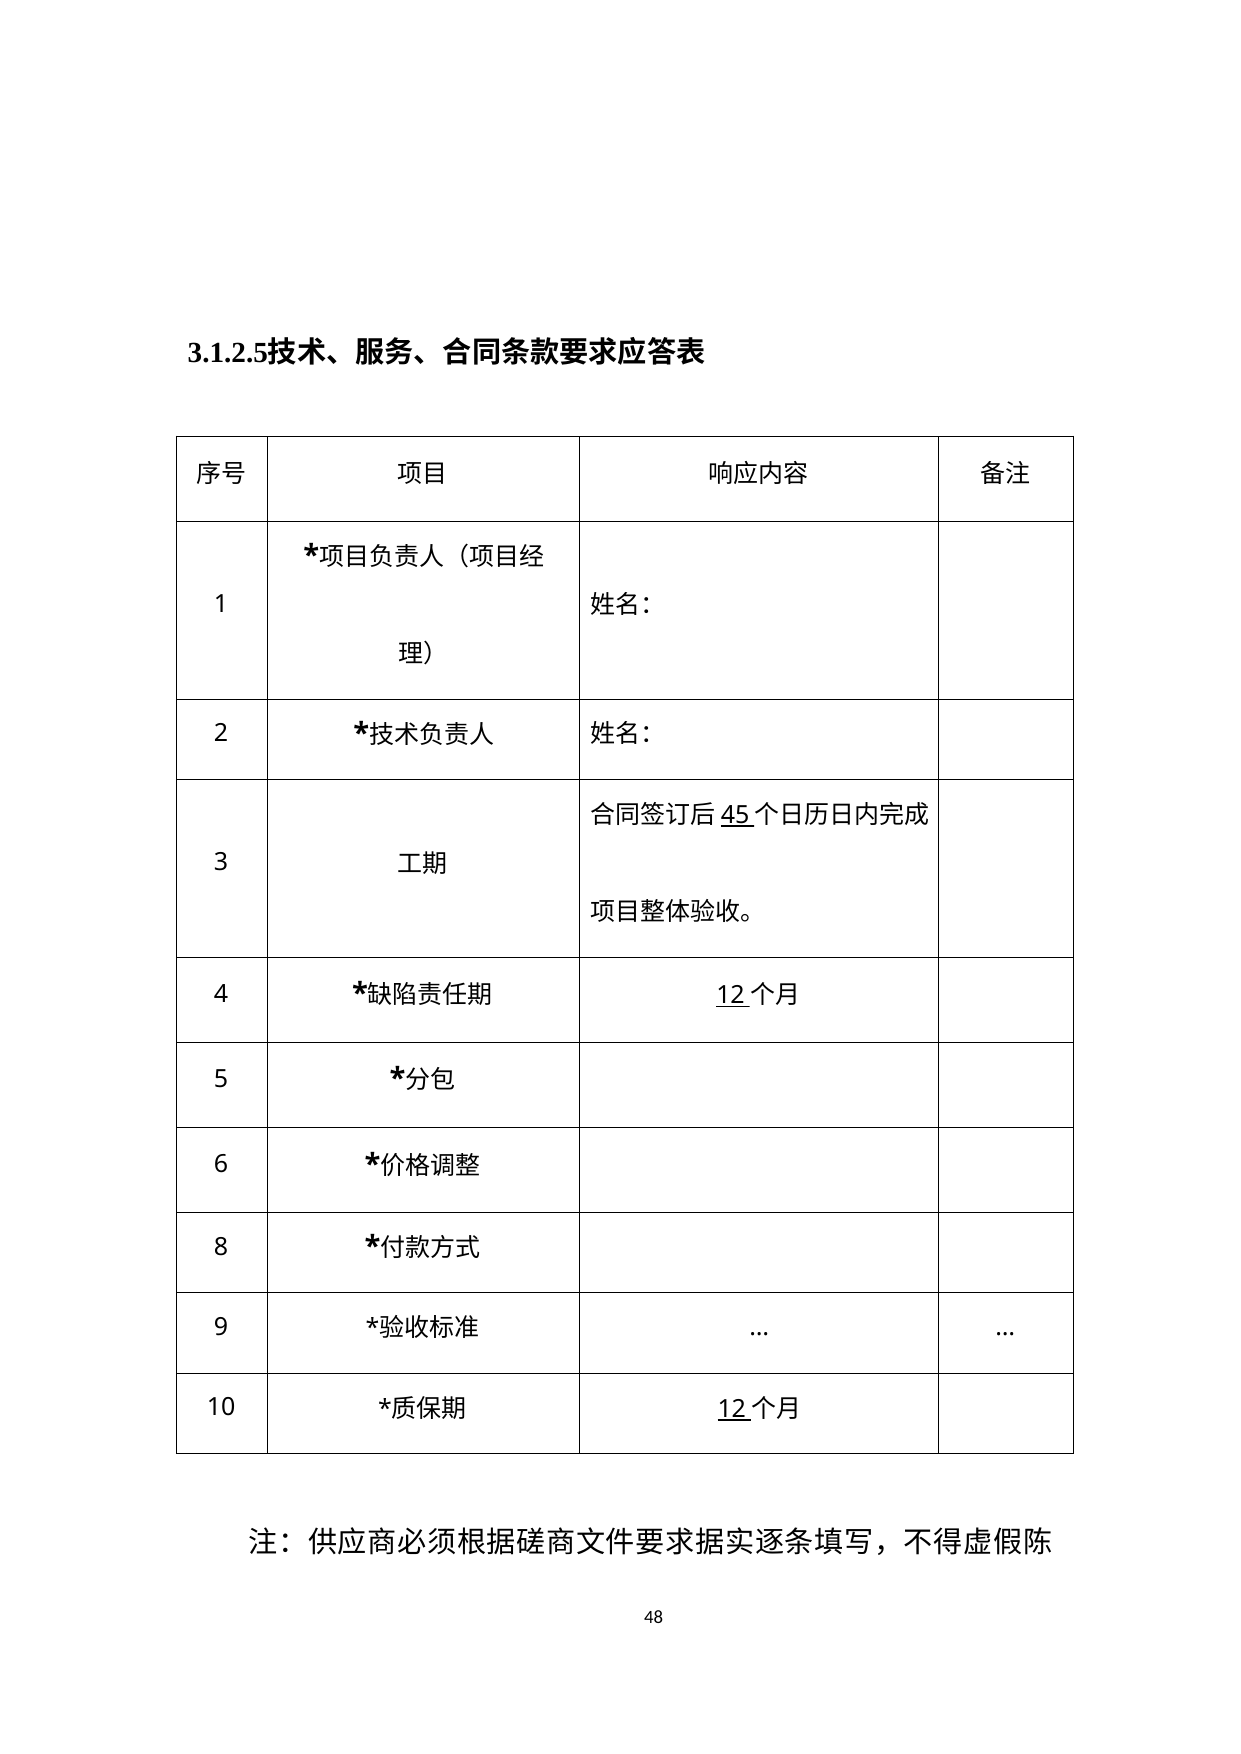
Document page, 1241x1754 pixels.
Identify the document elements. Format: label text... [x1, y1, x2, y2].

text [187, 1519, 1053, 1561]
table_header 备注 [939, 437, 1073, 521]
subtitle 技术、服务、合同条款要求应答表 [187, 317, 1053, 382]
table_cell 5 [177, 1043, 267, 1127]
table_cell [939, 1374, 1073, 1453]
table_cell [580, 1213, 938, 1292]
table_cell [939, 958, 1073, 1042]
table_cell [939, 1213, 1073, 1292]
table_cell 12个月 [580, 1374, 938, 1453]
table_cell 1 [177, 522, 267, 698]
table_cell *质保期 [268, 1374, 579, 1453]
table_cell [939, 1128, 1073, 1212]
table_header 项目 [268, 437, 579, 521]
table_cell 3 [177, 780, 267, 957]
table_cell [580, 1128, 938, 1212]
table_cell [580, 1043, 938, 1127]
table_cell *价格调整 [268, 1128, 579, 1212]
table_cell 10 [177, 1374, 267, 1453]
table_cell *缺陷责任期 [268, 958, 579, 1042]
table_cell 8 [177, 1213, 267, 1292]
table_cell 12个月 [580, 958, 938, 1042]
table_cell … [939, 1293, 1073, 1373]
table_cell 4 [177, 958, 267, 1042]
table_header 序号 [177, 437, 267, 521]
table_header 响应内容 [580, 437, 938, 521]
table_cell [939, 522, 1073, 698]
table_cell … [580, 1293, 938, 1373]
table_cell *验收标准 [268, 1293, 579, 1373]
table_cell [939, 1043, 1073, 1127]
table_cell *技术负责人 [268, 700, 579, 779]
table_cell 合同签订后45个日历日内完成项目整体验收。 [580, 780, 938, 957]
table_cell 姓名： [580, 522, 938, 698]
table_cell *付款方式 [268, 1213, 579, 1292]
table_cell 姓名： [580, 700, 938, 779]
table_cell 工期 [268, 780, 579, 957]
table_cell [939, 700, 1073, 779]
table_cell 9 [177, 1293, 267, 1373]
table_cell [939, 780, 1073, 957]
table_cell *项目负责人（项目经理） [268, 522, 579, 698]
table_cell 6 [177, 1128, 267, 1212]
table_cell *分包 [268, 1043, 579, 1127]
table_cell 2 [177, 700, 267, 779]
